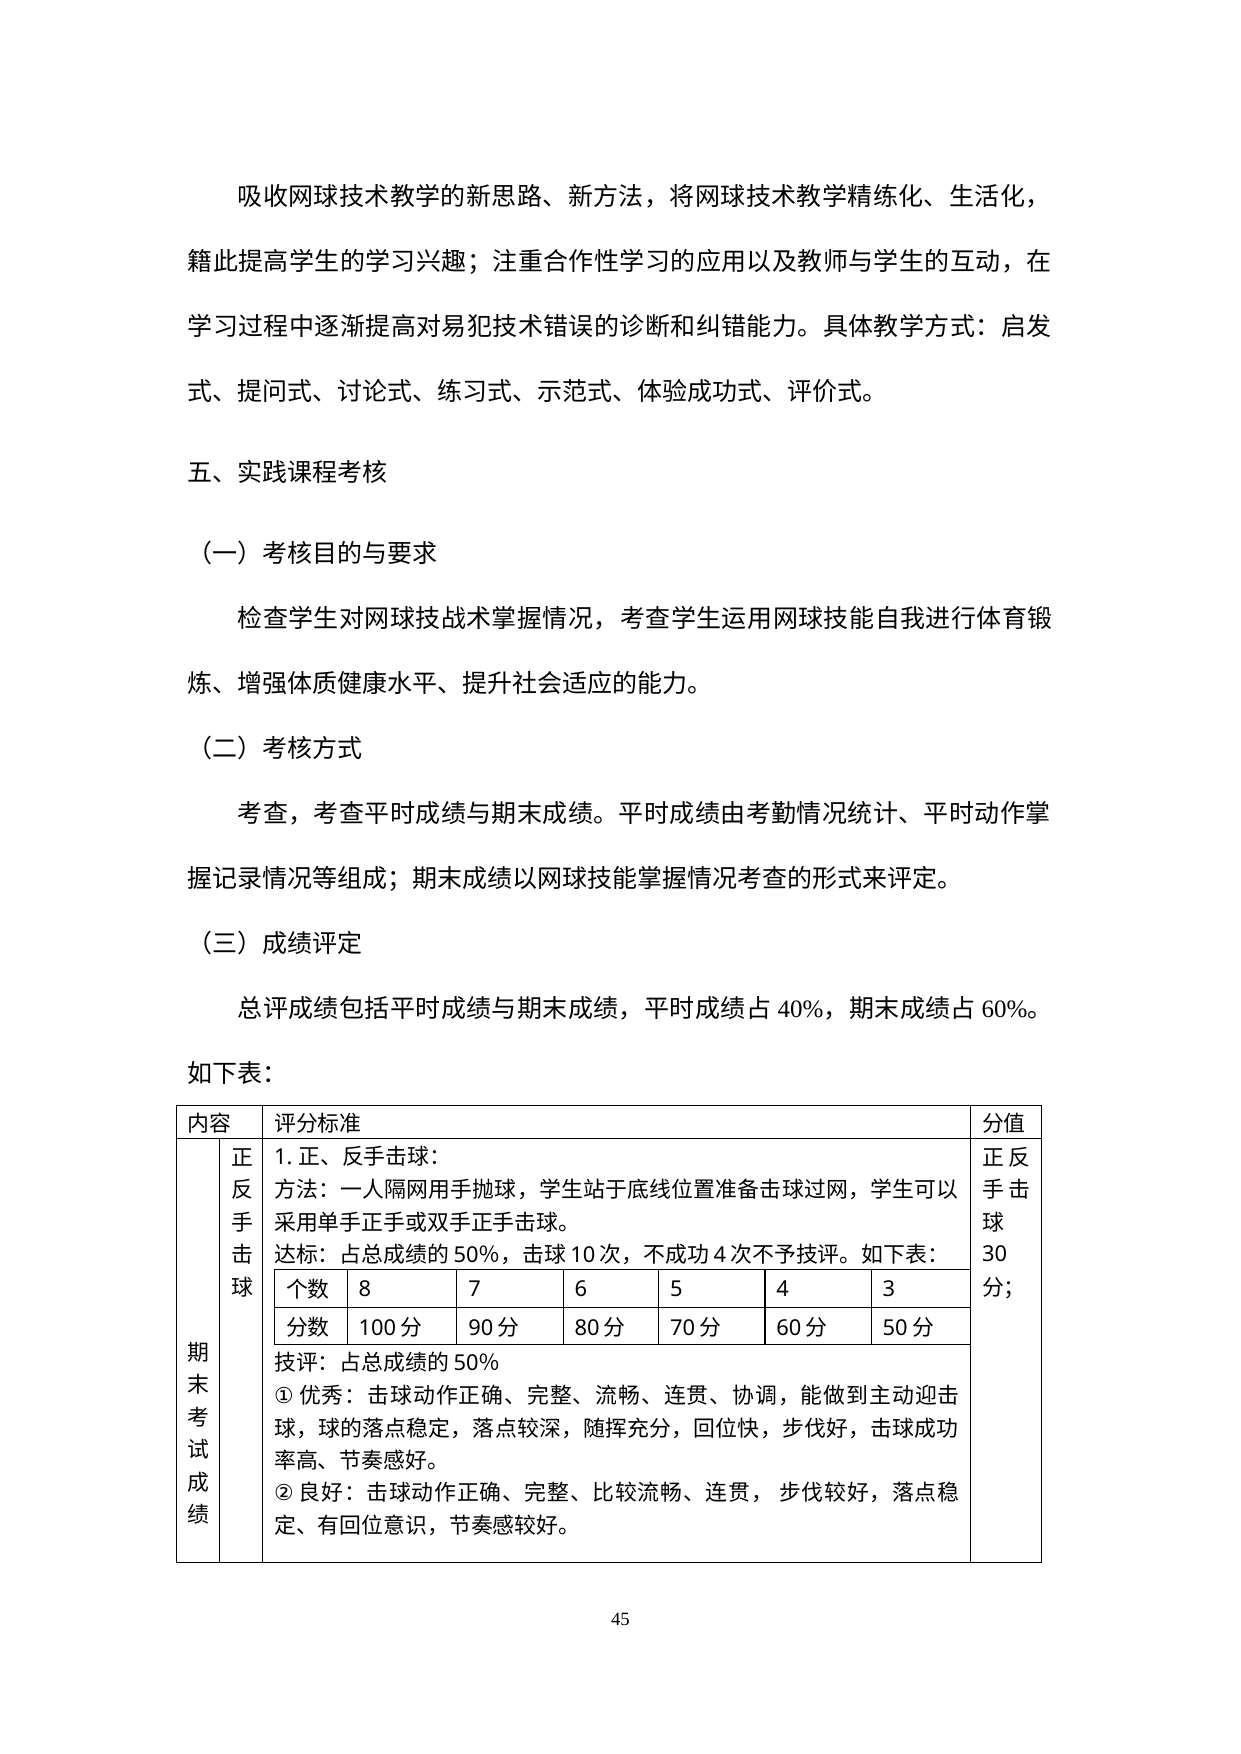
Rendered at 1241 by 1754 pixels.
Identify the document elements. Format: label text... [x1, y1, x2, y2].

table_cell 期末考试成绩 [177, 1139, 219, 1562]
table_header 分值 [971, 1106, 1041, 1138]
text 五、实践课程考核 [187, 438, 1053, 503]
text （二）考核方式 [187, 714, 1053, 779]
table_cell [263, 1139, 970, 1562]
table_cell 正反手击球 [220, 1139, 262, 1562]
table_cell 正反手击球 30分； 下手发球 30分 [971, 1139, 1041, 1562]
list 检查学生对网球技战术掌握情况，考查学生运用网球技能自我进行体育锻炼、增强体质健康水平、提升社会适应的能力。 [187, 584, 1053, 714]
text （一）考核目的与要求 [187, 519, 1053, 584]
table_header 评分标准 [263, 1106, 970, 1138]
text 总评成绩包括平时成绩与期末成绩，平时成绩占40%，期末成绩占60%。如下表： [187, 974, 1053, 1104]
text 吸收网球技术教学的新思路、新方法，将网球技术教学精练化、生活化，籍此提高学生的学习兴趣；注重合作性学习的应用以及教师与学生的互动，在学习过程中逐渐提高对易犯技术错误的诊断和纠错能力。具体教学方式：启发式、提问式、讨论式、练习式、示范式、体验成功式、评价式。 [187, 162, 1053, 422]
text （三）成绩评定 [187, 909, 1053, 974]
list 考查，考查平时成绩与期末成绩。平时成绩由考勤情况统计、平时动作掌握记录情况等组成；期末成绩以网球技能掌握情况考查的形式来评定。 [187, 779, 1053, 909]
table_header 内容 [177, 1106, 262, 1138]
